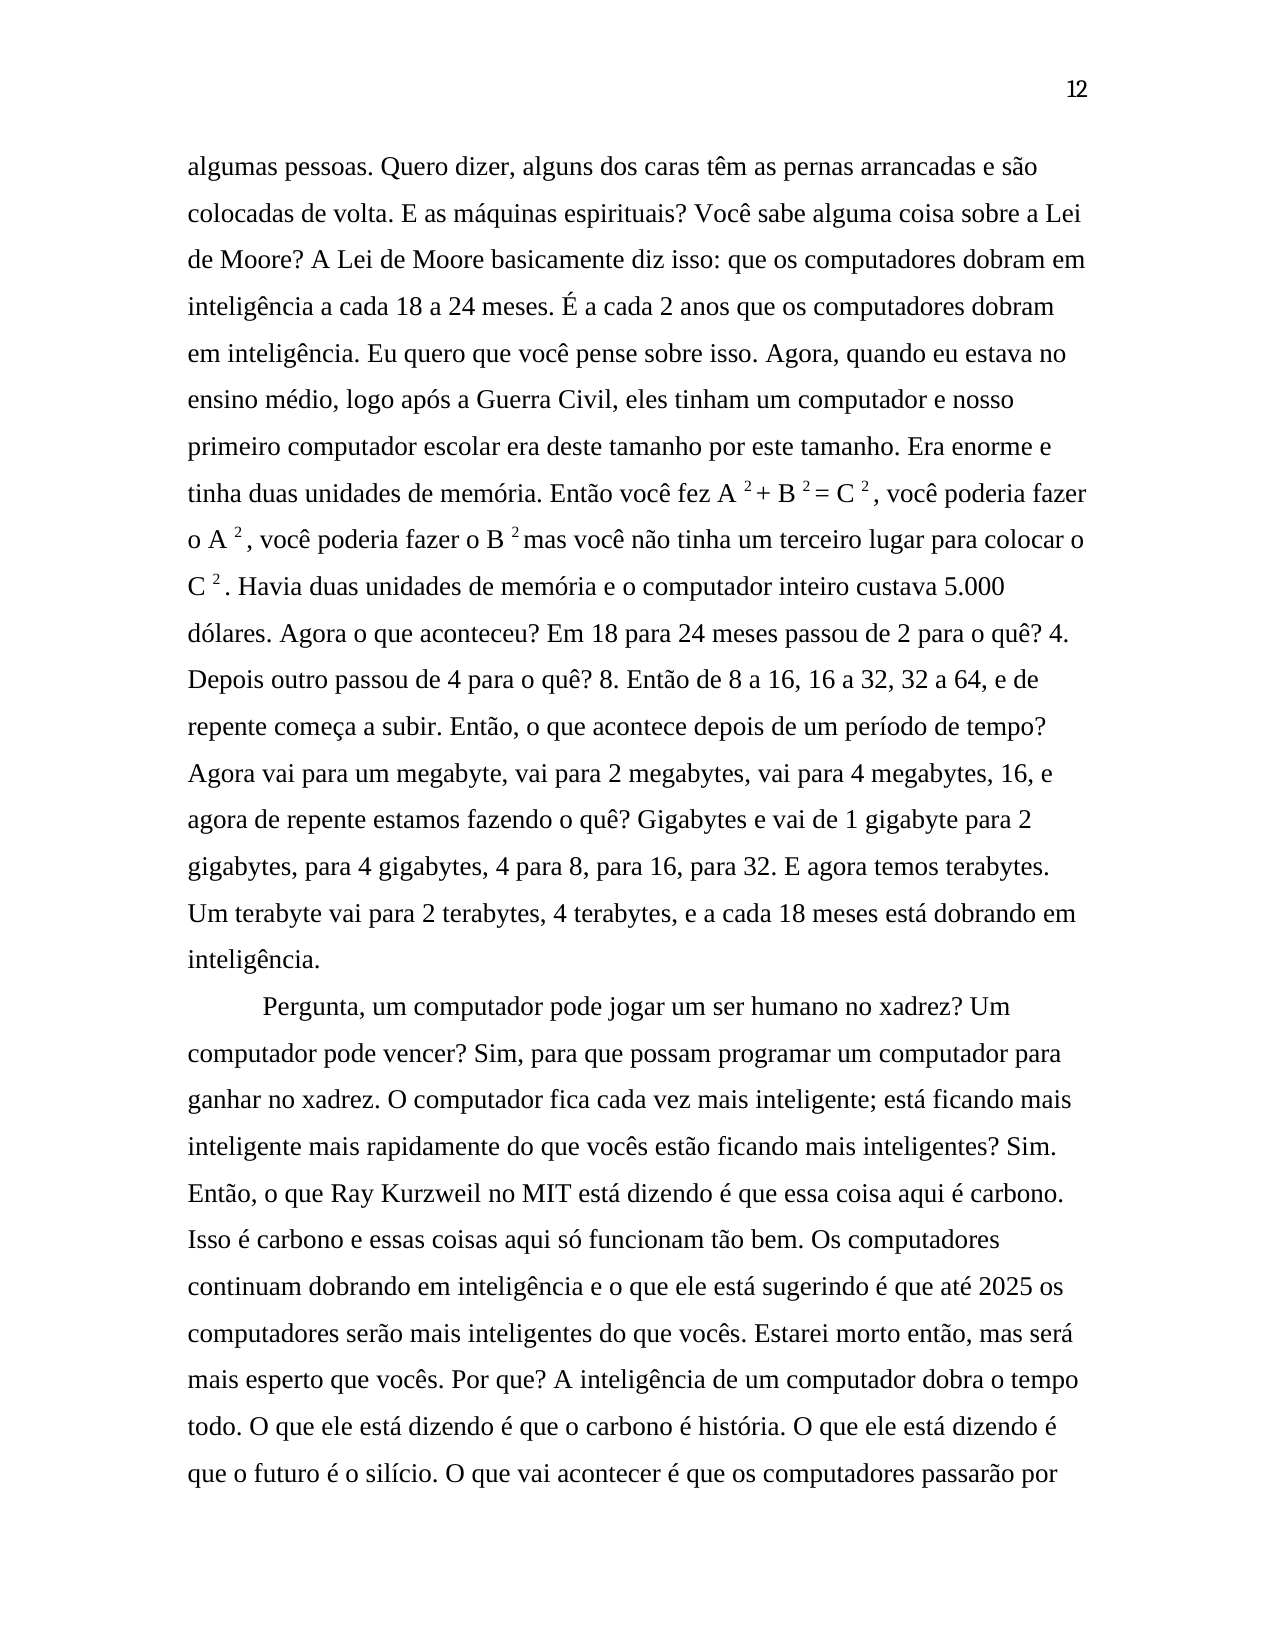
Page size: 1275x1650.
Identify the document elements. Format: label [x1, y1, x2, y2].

text [187, 150, 1087, 1488]
